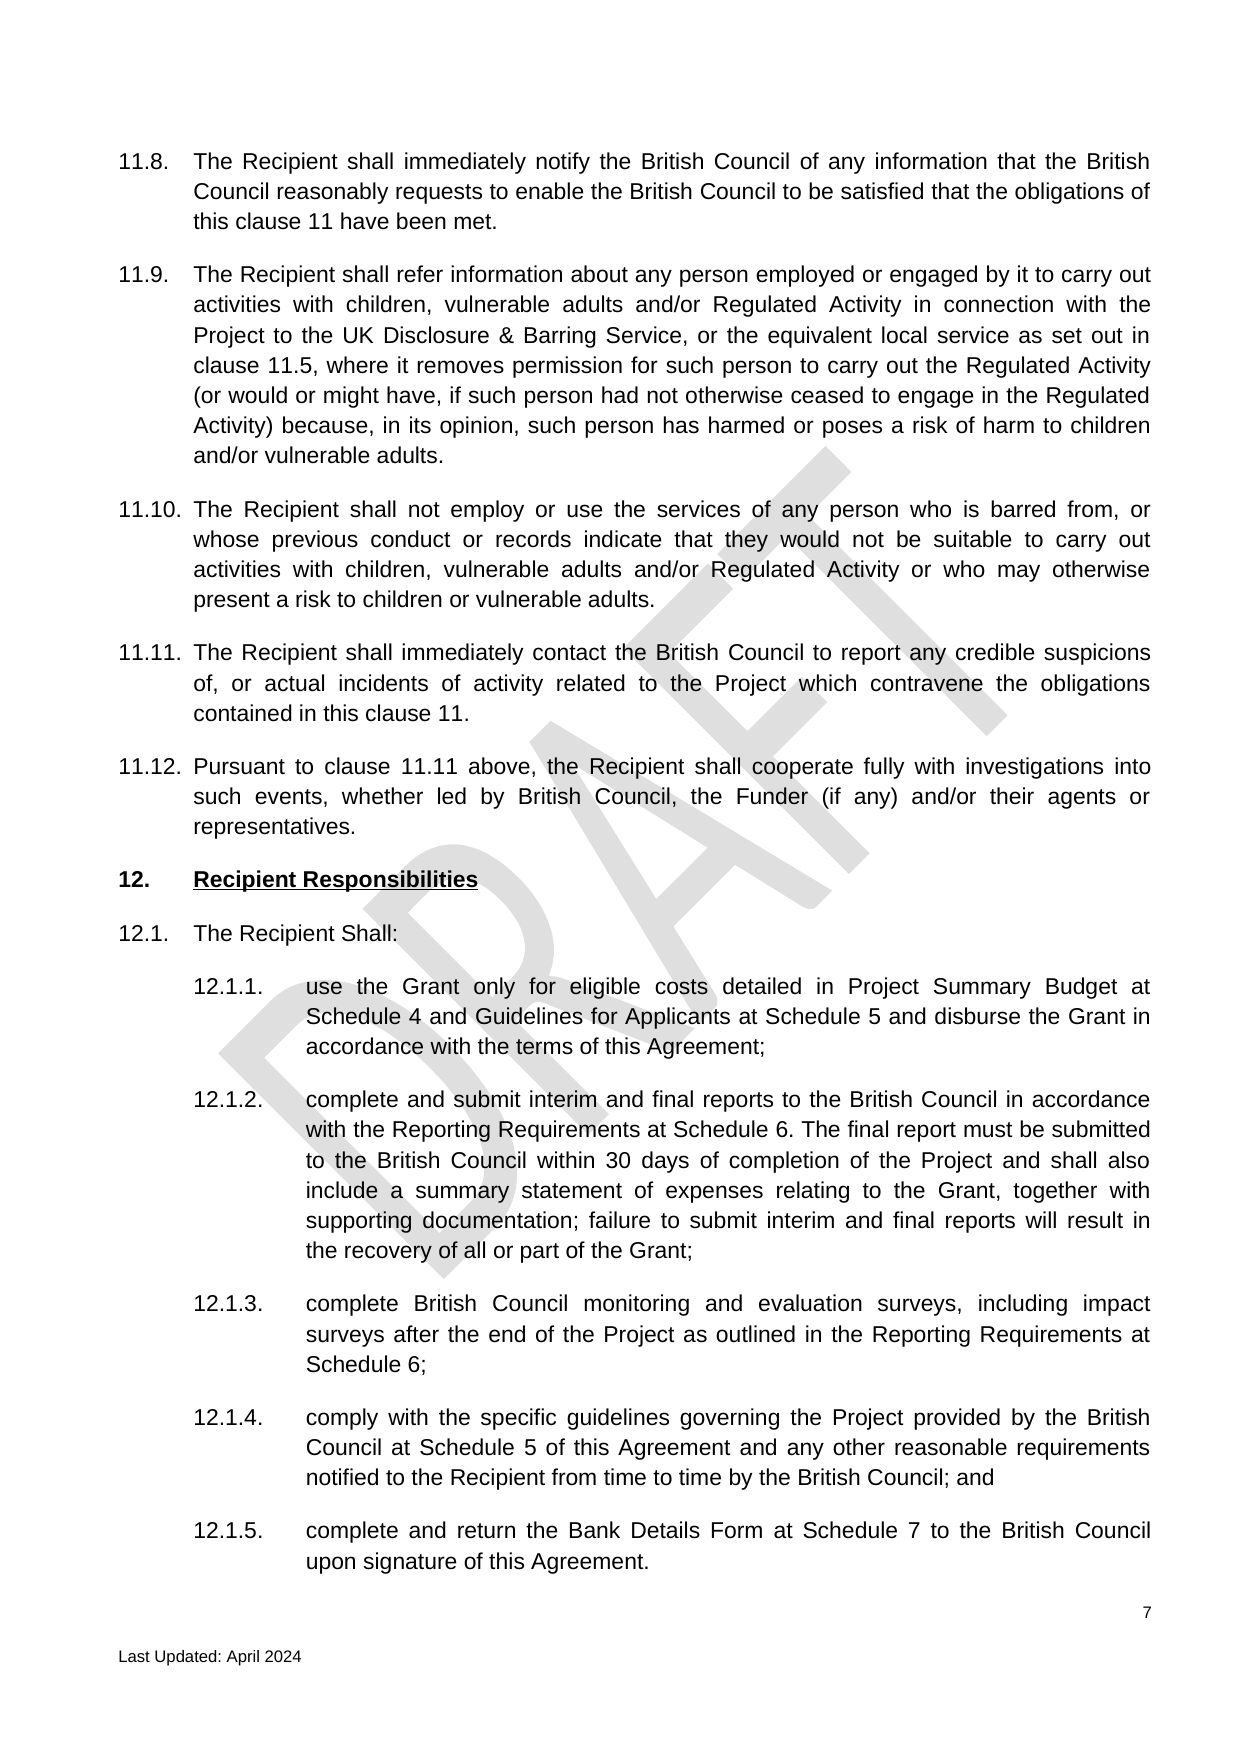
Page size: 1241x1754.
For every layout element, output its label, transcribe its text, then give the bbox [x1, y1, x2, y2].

subtitle complete British Council monitoring and evaluation surveys, including impact surveys after the end of the Project as outlined in the Reporting Requirements at Schedule 6; [193, 1290, 1152, 1377]
subtitle Pursuant to clause 11.11 above, the Recipient shall cooperate fully with investigations into such events, whether led by British Council, the Funder (if any) and/or their agents or representatives. [118, 753, 1152, 840]
subtitle complete and submit interim and final reports to the British Council in accordance with the Reporting Requirements at Schedule 6. The final report must be submitted to the British Council within 30 days of completion of the Project and shall also include a summary statement of expenses relating to the Grant, together with supporting documentation; failure to submit interim and final reports will result in the recovery of all or part of the Grant; [193, 1086, 1152, 1264]
subtitle The Recipient shall refer information about any person employed or engaged by it to carry out activities with children, vulnerable adults and/or Regulated Activity in connection with the Project to the UK Disclosure & Barring Service, or the equivalent local service as set out in clause 11.5, where it removes permission for such person to carry out the Regulated Activity (or would or might have, if such person had not otherwise ceased to engage in the Regulated Activity) because, in its opinion, such person has harmed or poses a risk of harm to children and/or vulnerable adults. [118, 261, 1152, 469]
subtitle The Recipient shall not employ or use the services of any person who is barred from, or whose previous conduct or records indicate that they would not be suitable to carry out activities with children, vulnerable adults and/or Regulated Activity or who may otherwise present a risk to children or vulnerable adults. [118, 496, 1152, 613]
subtitle The Recipient Shall: [118, 919, 1152, 946]
subtitle complete and return the Bank Details Form at Schedule 7 to the British Council upon signature of this Agreement. [193, 1517, 1152, 1574]
subtitle The Recipient shall immediately contact the British Council to report any credible suspicions of, or actual incidents of activity related to the Project which contravene the obligations contained in this clause 11. [118, 639, 1152, 726]
subtitle Recipient Responsibilities [118, 866, 1152, 893]
subtitle comply with the specific guidelines governing the Project provided by the British Council at Schedule 5 of this Agreement and any other reasonable requirements notified to the Recipient from time to time by the British Council; and [193, 1404, 1152, 1491]
subtitle use the Grant only for eligible costs detailed in Project Summary Budget at Schedule 4 and Guidelines for Applicants at Schedule 5 and disburse the Grant in accordance with the terms of this Agreement; [193, 973, 1152, 1059]
subtitle The Recipient shall immediately notify the British Council of any information that the British Council reasonably requests to enable the British Council to be satisfied that the obligations of this clause 11 have been met. [118, 148, 1152, 234]
